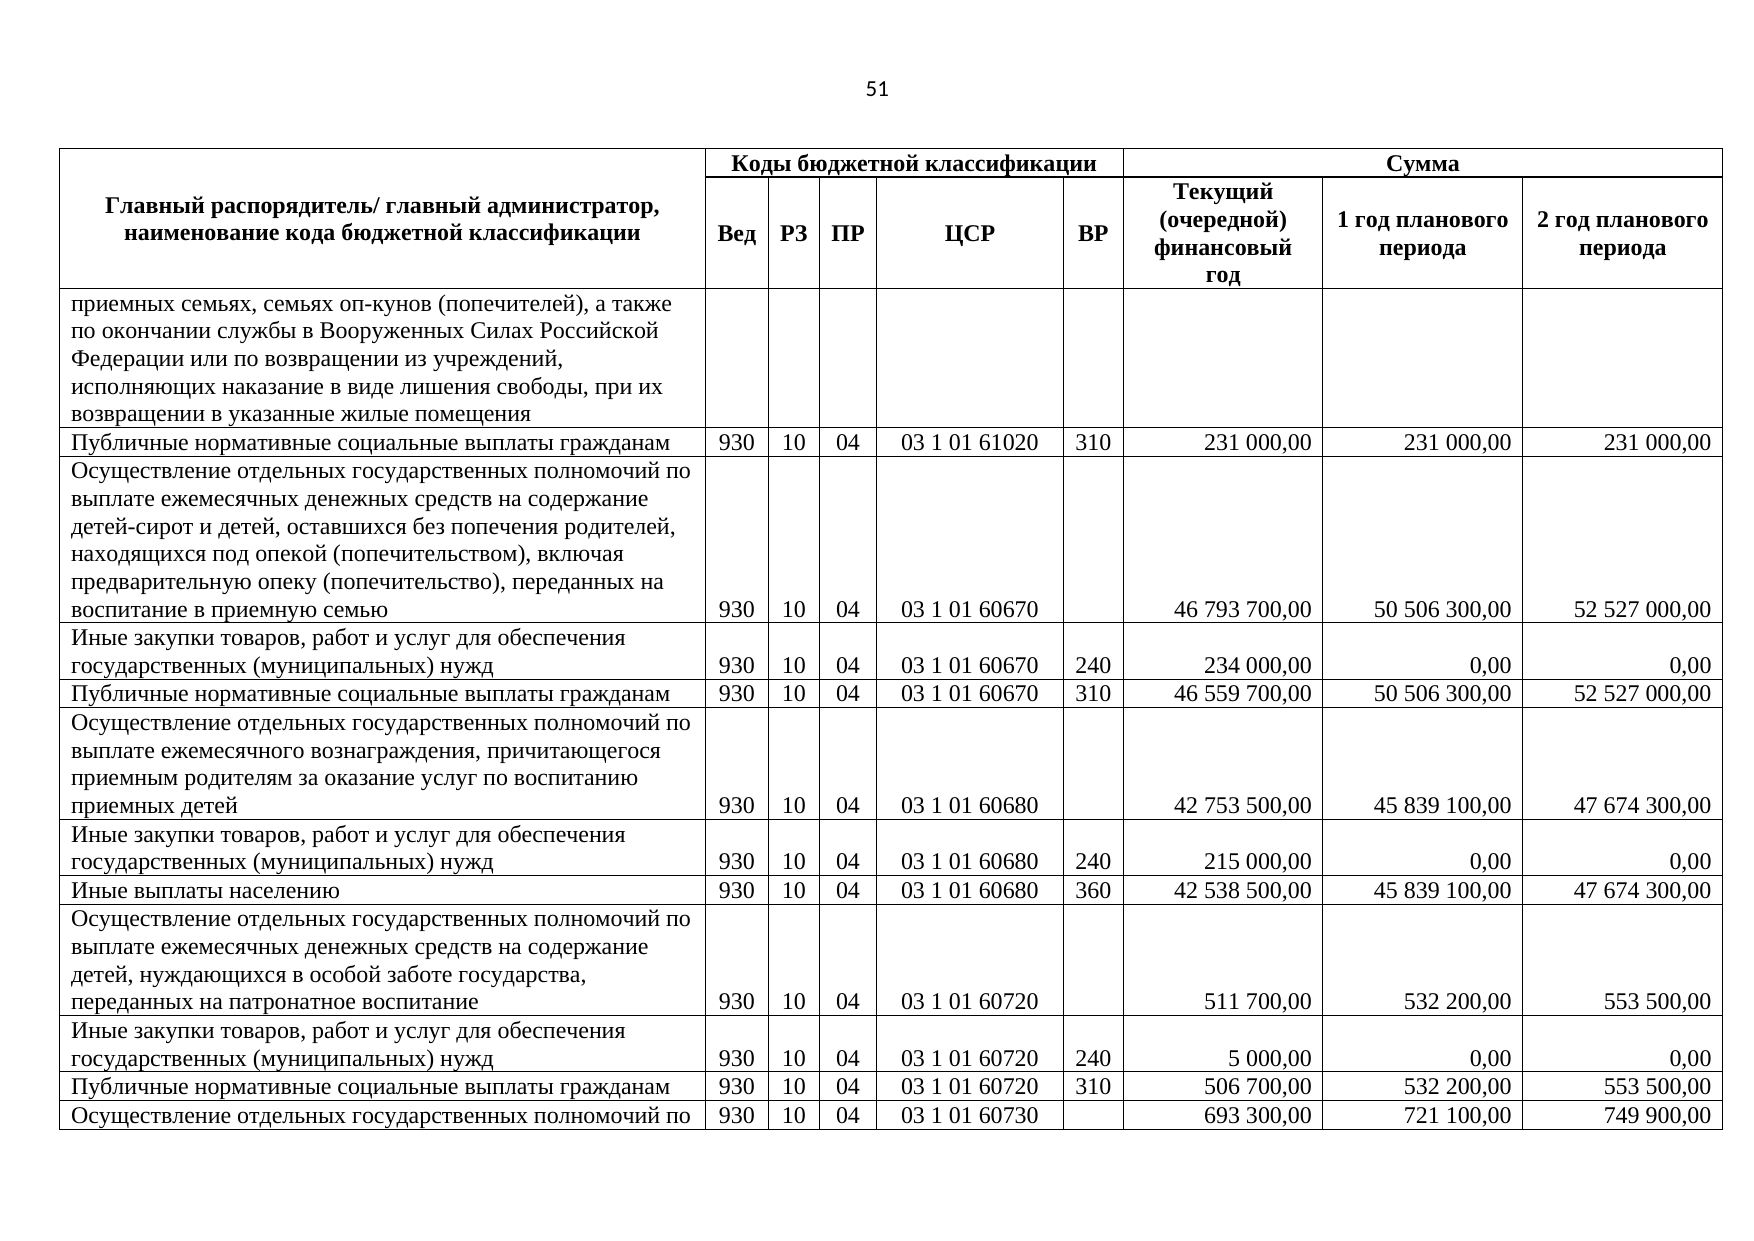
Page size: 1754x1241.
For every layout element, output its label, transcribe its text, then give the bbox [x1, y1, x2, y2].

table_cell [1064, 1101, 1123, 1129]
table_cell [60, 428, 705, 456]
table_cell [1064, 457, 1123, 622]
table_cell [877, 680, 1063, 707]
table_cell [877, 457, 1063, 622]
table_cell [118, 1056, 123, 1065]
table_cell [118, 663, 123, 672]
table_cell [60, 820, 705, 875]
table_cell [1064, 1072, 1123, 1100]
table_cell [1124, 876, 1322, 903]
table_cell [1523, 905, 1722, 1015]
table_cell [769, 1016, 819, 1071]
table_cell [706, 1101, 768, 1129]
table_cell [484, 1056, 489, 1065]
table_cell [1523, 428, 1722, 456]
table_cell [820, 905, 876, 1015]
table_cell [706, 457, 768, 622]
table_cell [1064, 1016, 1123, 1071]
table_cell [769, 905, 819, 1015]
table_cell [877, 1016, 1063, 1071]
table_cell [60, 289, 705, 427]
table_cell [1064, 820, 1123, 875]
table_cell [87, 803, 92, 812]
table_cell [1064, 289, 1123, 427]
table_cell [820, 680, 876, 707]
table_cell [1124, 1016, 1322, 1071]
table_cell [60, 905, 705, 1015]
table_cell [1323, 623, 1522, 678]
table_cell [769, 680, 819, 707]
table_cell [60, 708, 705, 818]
table_header Коды бюджетной классификации [706, 149, 1123, 176]
table_header Сумма [1124, 149, 1722, 176]
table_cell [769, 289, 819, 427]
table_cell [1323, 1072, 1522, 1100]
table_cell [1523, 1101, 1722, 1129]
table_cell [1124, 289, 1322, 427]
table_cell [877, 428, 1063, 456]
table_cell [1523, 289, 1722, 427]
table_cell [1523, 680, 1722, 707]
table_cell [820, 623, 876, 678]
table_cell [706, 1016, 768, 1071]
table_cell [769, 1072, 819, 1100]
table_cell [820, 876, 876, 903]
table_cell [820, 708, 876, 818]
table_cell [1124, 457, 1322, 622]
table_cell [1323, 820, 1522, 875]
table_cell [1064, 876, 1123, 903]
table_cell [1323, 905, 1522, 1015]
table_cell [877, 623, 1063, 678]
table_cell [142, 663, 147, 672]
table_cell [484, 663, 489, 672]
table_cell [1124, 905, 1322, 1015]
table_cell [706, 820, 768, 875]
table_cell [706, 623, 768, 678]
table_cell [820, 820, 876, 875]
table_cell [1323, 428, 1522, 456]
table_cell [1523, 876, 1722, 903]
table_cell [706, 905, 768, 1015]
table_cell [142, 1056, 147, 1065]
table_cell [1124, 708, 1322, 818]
table_cell Вед [706, 178, 768, 288]
table_cell ПР [820, 178, 876, 288]
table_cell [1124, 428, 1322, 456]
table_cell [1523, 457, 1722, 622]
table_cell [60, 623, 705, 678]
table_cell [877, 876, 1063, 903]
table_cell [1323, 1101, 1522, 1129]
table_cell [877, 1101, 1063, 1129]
table_header Главный распорядитель/ главный администратор, наименование кода бюджетной классификации [60, 149, 705, 288]
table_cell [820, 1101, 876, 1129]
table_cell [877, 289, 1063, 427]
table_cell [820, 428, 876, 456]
table_cell ВР [1064, 178, 1123, 288]
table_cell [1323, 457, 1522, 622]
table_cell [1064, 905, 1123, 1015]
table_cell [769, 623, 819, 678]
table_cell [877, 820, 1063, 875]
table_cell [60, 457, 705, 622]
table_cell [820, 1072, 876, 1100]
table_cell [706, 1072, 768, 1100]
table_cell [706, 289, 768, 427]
table_cell Текущий (очередной) финансовый год [1124, 178, 1322, 288]
table_cell ЦСР [877, 178, 1063, 288]
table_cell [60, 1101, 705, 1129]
table_cell 2 год планового периода [1523, 178, 1722, 288]
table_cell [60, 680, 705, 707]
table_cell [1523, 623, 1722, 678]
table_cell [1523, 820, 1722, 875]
table_cell 1 год планового периода [1323, 178, 1522, 288]
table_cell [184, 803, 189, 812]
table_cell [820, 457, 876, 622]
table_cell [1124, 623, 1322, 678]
table_cell РЗ [769, 178, 819, 288]
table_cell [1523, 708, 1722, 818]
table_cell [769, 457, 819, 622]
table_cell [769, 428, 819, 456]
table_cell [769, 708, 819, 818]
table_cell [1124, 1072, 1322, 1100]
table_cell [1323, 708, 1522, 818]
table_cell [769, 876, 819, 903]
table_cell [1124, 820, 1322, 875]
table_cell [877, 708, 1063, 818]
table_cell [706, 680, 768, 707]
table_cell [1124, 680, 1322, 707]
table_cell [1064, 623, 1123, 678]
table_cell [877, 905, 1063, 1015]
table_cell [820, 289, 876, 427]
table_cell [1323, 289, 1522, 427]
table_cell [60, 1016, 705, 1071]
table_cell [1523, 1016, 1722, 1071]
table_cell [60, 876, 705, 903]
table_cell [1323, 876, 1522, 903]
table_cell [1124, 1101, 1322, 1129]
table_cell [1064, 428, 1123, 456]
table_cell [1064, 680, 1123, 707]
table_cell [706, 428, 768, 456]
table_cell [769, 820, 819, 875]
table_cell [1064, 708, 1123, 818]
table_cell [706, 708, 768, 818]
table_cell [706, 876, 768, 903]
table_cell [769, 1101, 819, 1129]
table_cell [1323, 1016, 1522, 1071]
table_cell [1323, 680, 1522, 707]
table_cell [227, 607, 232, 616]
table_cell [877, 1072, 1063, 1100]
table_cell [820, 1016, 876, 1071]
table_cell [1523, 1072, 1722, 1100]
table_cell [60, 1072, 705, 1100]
